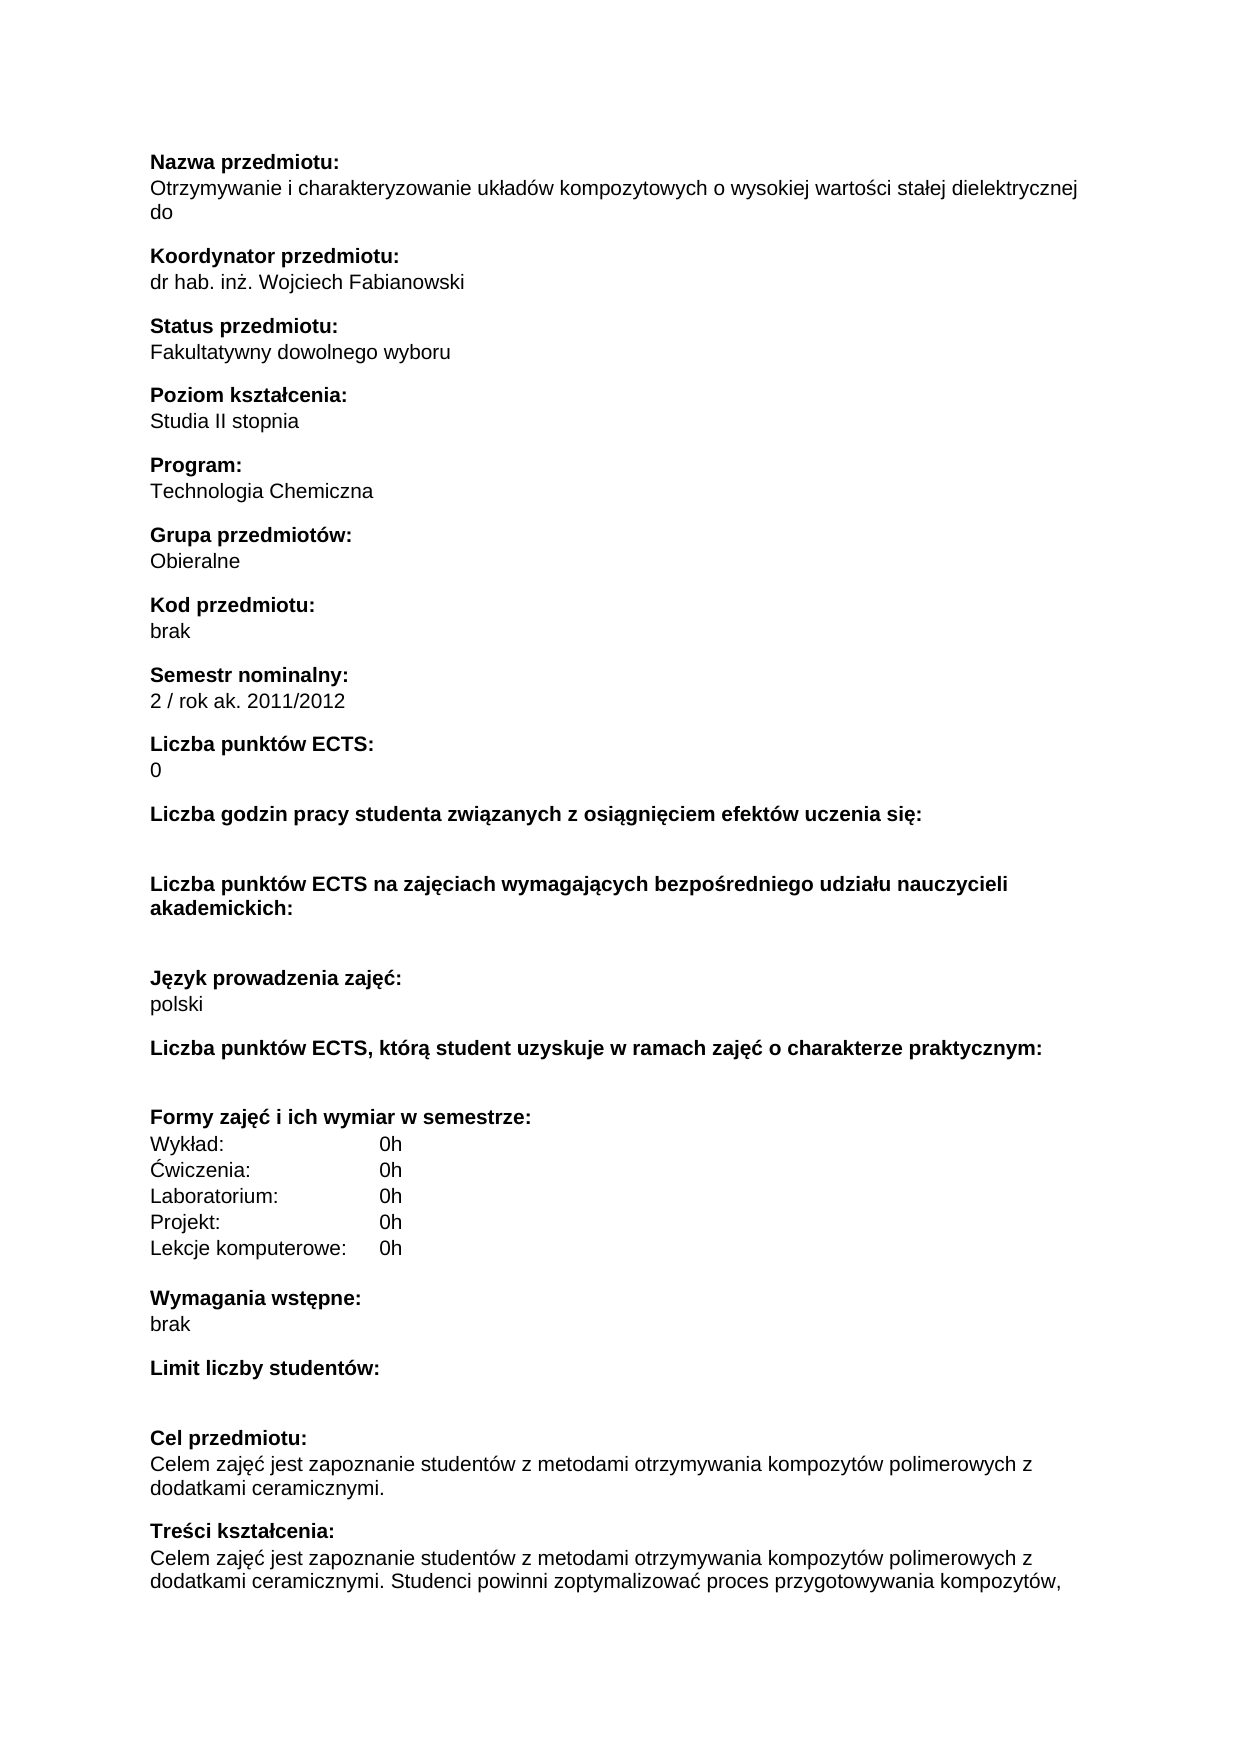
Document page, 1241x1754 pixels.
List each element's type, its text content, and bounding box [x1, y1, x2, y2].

text Semestr nominalny: [150, 662, 1090, 686]
text Treści kształcenia: [150, 1519, 1090, 1543]
text Program: [150, 453, 1090, 477]
table_cell Lekcje komputerowe: [140, 1236, 367, 1260]
table_cell Projekt: [140, 1210, 367, 1234]
table_cell Laboratorium: [140, 1184, 367, 1208]
text brak [150, 1312, 1090, 1336]
table_header Wykład: [140, 1132, 367, 1156]
text Liczba punktów ECTS, którą student uzyskuje w ramach zajęć o charakterze praktycznym: [150, 1035, 1090, 1059]
text Formy zajęć i ich wymiar w semestrze: [150, 1105, 1090, 1129]
text Liczba godzin pracy studenta związanych z osiągnięciem efektów uczenia się: [150, 802, 1090, 826]
text Otrzymywanie i charakteryzowanie układów kompozytowych o wysokiej wartości stałej dielektrycznej do [150, 176, 1090, 224]
text Grupa przedmiotów: [150, 523, 1090, 547]
table_cell 0h [369, 1208, 597, 1234]
text Liczba punktów ECTS: [150, 732, 1090, 756]
text 2 / rok ak. 2011/2012 [150, 688, 1090, 712]
text Wymagania wstępne: [150, 1286, 1090, 1310]
text brak [150, 619, 1090, 643]
text Język prowadzenia zajęć: [150, 966, 1090, 989]
table_cell Ćwiczenia: [140, 1158, 367, 1182]
text dr hab. inż. Wojciech Fabianowski [150, 270, 1090, 294]
text Poziom kształcenia: [150, 383, 1090, 407]
text 0 [150, 758, 1090, 782]
text Status przedmiotu: [150, 313, 1090, 337]
table_cell 0h [369, 1234, 597, 1260]
text Cel przedmiotu: [150, 1426, 1090, 1449]
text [150, 1545, 1090, 1593]
text Fakultatywny dowolnego wyboru [150, 339, 1090, 363]
table_cell 0h [369, 1182, 597, 1208]
table_cell 0h [369, 1156, 597, 1182]
text Technologia Chemiczna [150, 479, 1090, 503]
text Nazwa przedmiotu: [150, 150, 1090, 174]
text Liczba punktów ECTS na zajęciach wymagających bezpośredniego udziału nauczycieli akademickich: [150, 872, 1090, 920]
text Celem zajęć jest zapoznanie studentów z metodami otrzymywania kompozytów polimerowych z dodatkami ceramicznymi. [150, 1452, 1090, 1499]
text Kod przedmiotu: [150, 593, 1090, 617]
text Studia II stopnia [150, 409, 1090, 433]
text Limit liczby studentów: [150, 1356, 1090, 1380]
table_header 0h [369, 1132, 597, 1156]
text Koordynator przedmiotu: [150, 244, 1090, 268]
text polski [150, 992, 1090, 1016]
text Obieralne [150, 549, 1090, 573]
